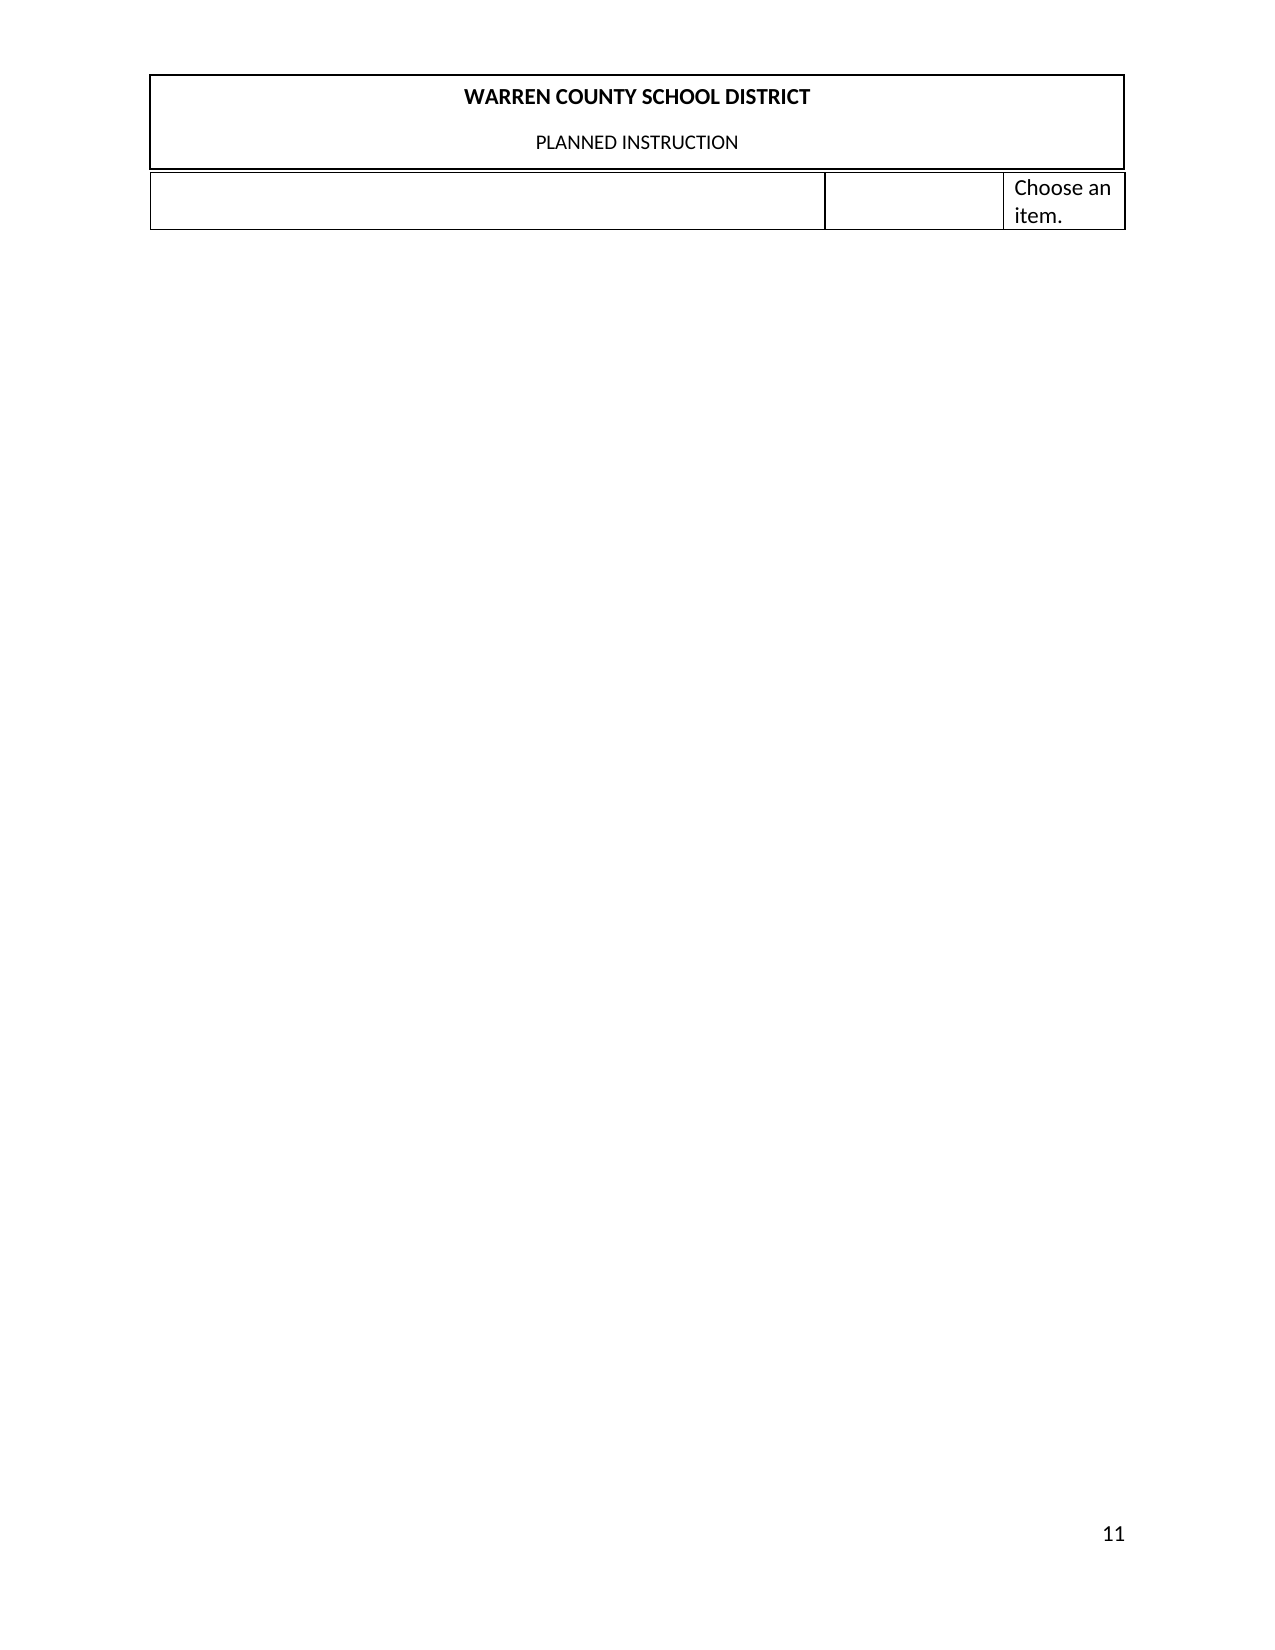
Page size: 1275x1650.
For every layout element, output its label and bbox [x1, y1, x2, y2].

table_cell [1004, 173, 1124, 229]
